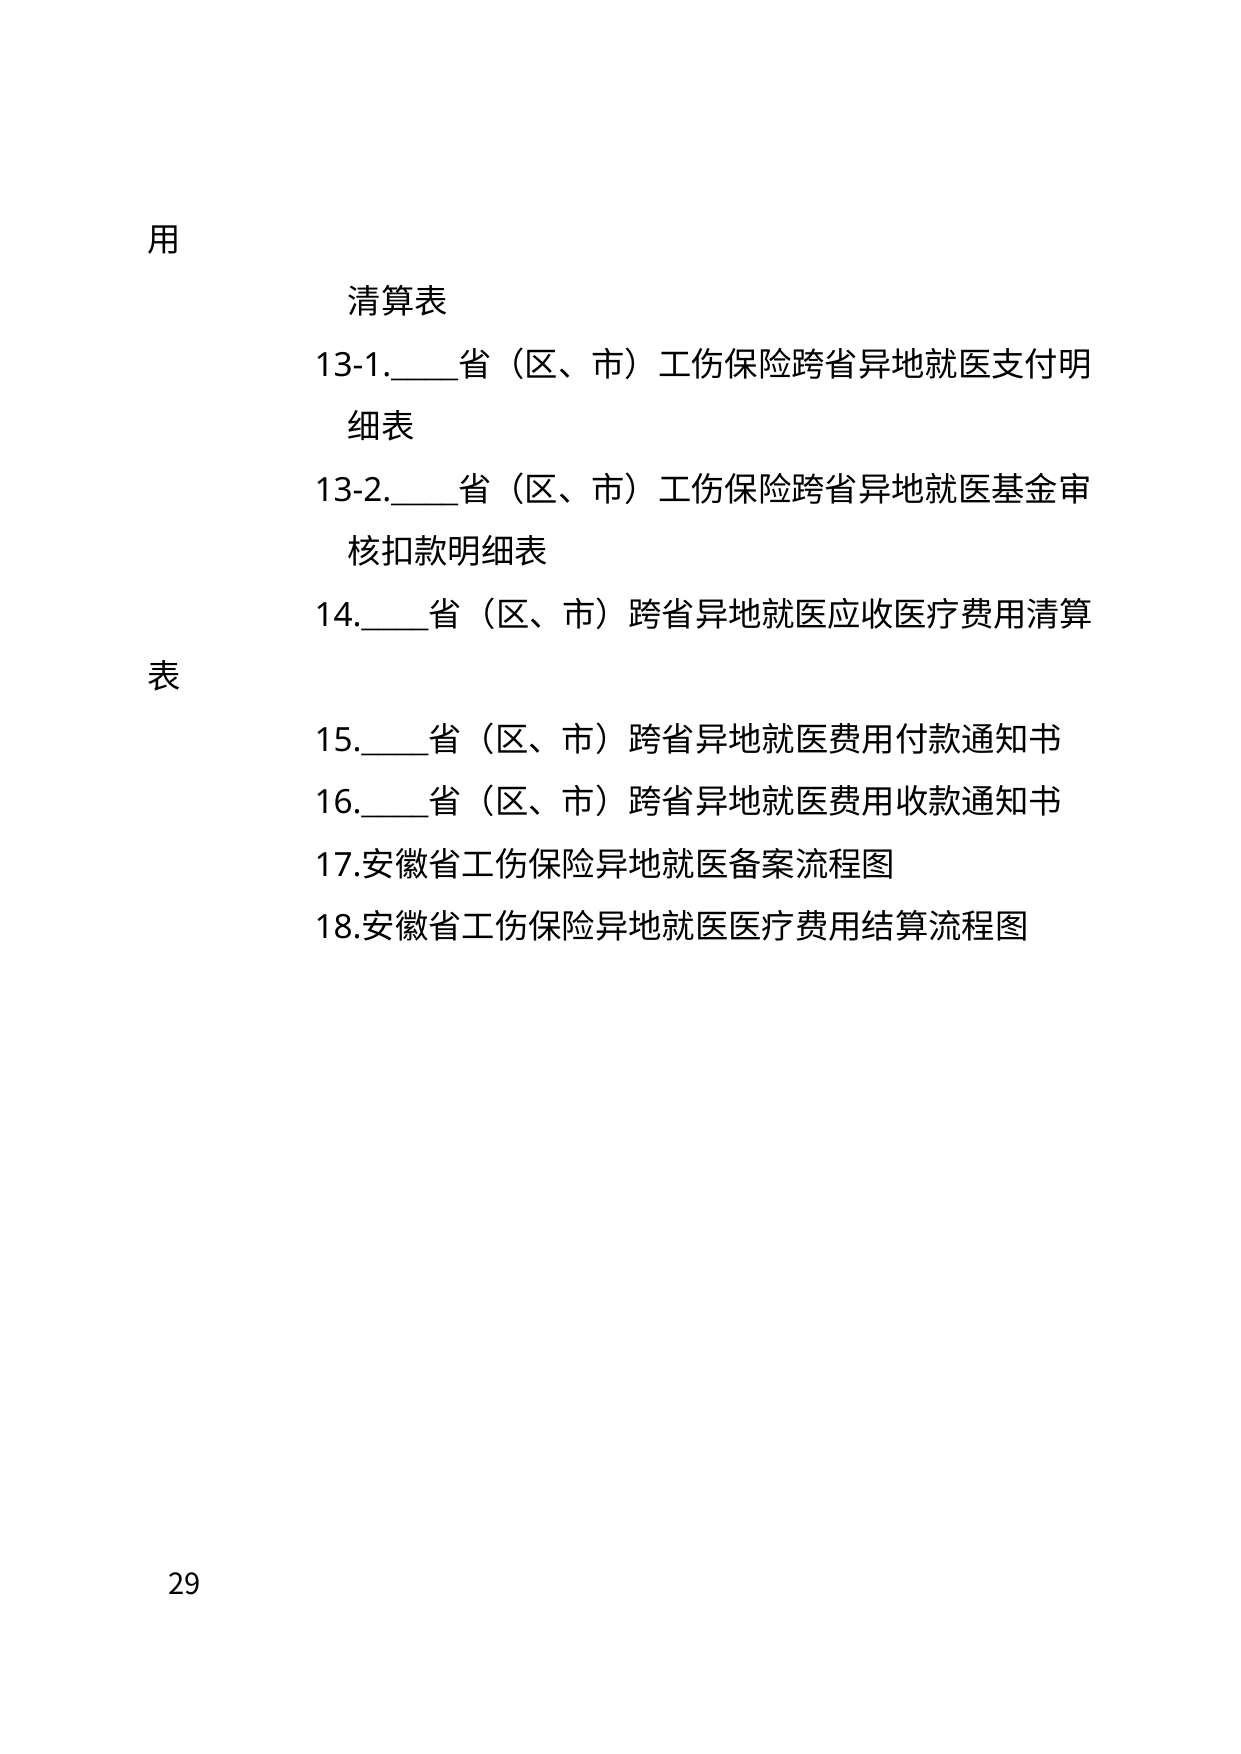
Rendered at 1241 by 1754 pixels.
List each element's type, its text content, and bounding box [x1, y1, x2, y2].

text 16.____省（区、市）跨省异地就医费用收款通知书 [148, 764, 1093, 826]
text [148, 201, 1093, 264]
text 18.安徽省工伤保险异地就医医疗费用结算流程图 [148, 889, 1093, 951]
text 15.____省（区、市）跨省异地就医费用付款通知书 [148, 701, 1093, 764]
text 17.安徽省工伤保险异地就医备案流程图 [148, 826, 1093, 889]
text 核扣款明细表 [148, 514, 1093, 576]
text 清算表 [148, 264, 1093, 326]
text 14.____省（区、市）跨省异地就医应收医疗费用清算表 [148, 576, 1093, 701]
text 细表 [148, 389, 1093, 451]
text 13-1.____省（区、市）工伤保险跨省异地就医支付明 [148, 326, 1093, 389]
text 13-2.____省（区、市）工伤保险跨省异地就医基金审 [148, 451, 1093, 514]
